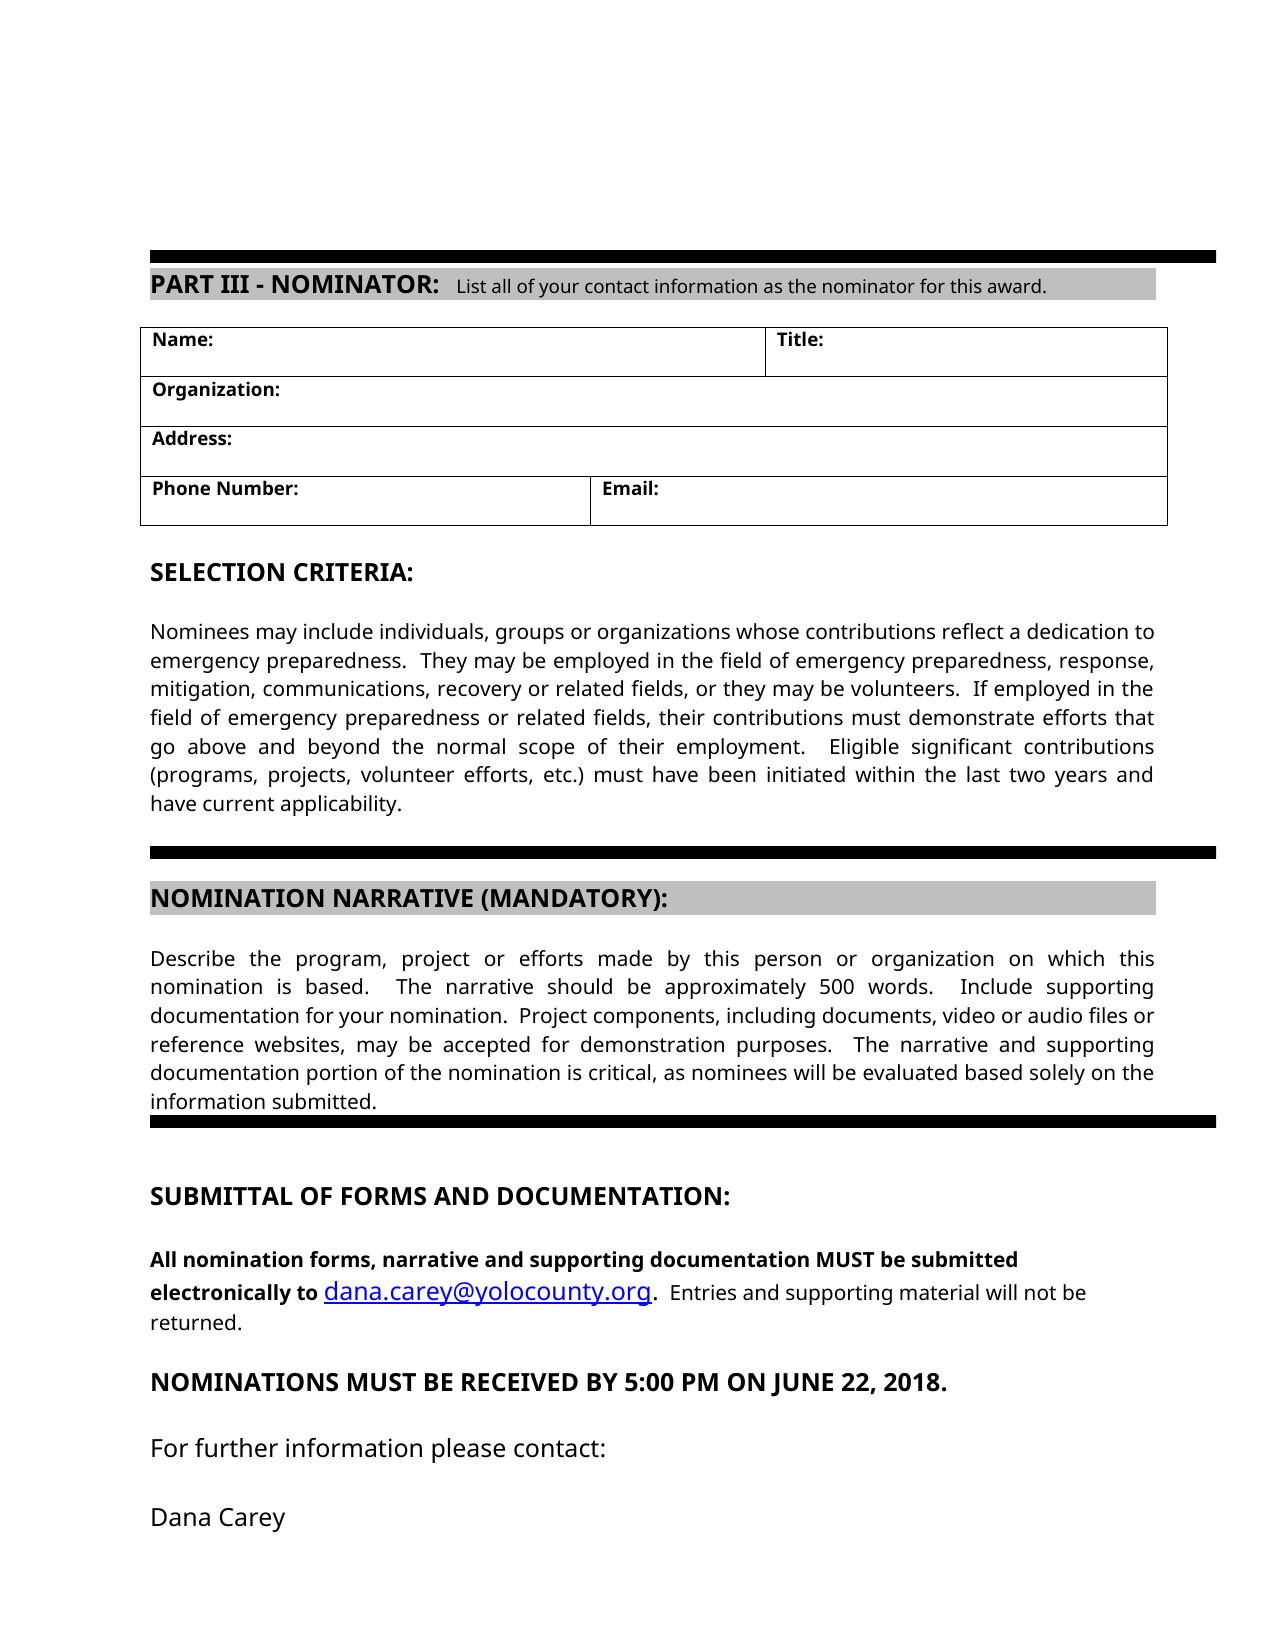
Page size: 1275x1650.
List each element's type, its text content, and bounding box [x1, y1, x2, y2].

text For further information please contact: [150, 1431, 1156, 1465]
table_cell Address: [141, 427, 1167, 476]
text PART III - NOMINATOR: List all of your contact information as the nominator for this award. [150, 268, 1156, 300]
text Nominees may include individuals, groups or organizations whose contributions reflect a dedication to emergency preparedness. They may be employed in the field of emergency preparedness, response, mitigation, communications, recovery or related fields, or they may be volunteers. If employed in the field of emergency preparedness or related fields, their contributions must demonstrate efforts that go above and beyond the normal scope of their employment. Eligible significant contributions (programs, projects, volunteer efforts, etc.) must have been initiated within the last two years and have current applicability. [150, 617, 1156, 818]
text Describe the program, project or efforts made by this person or organization on which this nomination is based. The narrative should be approximately 500 words. Include supporting documentation for your nomination. Project components, including documents, video or audio files or reference websites, may be accepted for demonstration purposes. The narrative and supporting documentation portion of the nomination is critical, as nominees will be evaluated based solely on the information submitted. [150, 944, 1156, 1115]
text NOMINATION NARRATIVE (MANDATORY): [150, 881, 1156, 915]
text Dana Carey [150, 1500, 1156, 1534]
text SUBMITTAL OF FORMS AND DOCUMENTATION: [150, 1179, 1156, 1213]
table_header Title: [766, 328, 1167, 376]
table_cell Organization: [141, 377, 1167, 426]
text NOMINATIONS MUST BE RECEIVED BY 5:00 PM ON JUNE 22, 2018. [150, 1365, 1156, 1399]
picture [150, 846, 1217, 859]
table_cell Phone Number: [141, 477, 590, 525]
table_cell Email: [591, 477, 1167, 525]
table_header Name: [141, 328, 765, 376]
text SELECTION CRITERIA: [150, 555, 1156, 589]
text All nomination forms, narrative and supporting documentation MUST be submitted electronically to dana.carey@yolocounty.org. Entries and supporting material will not be returned. [150, 1245, 1156, 1336]
picture [150, 1115, 1217, 1128]
picture [150, 250, 1217, 263]
